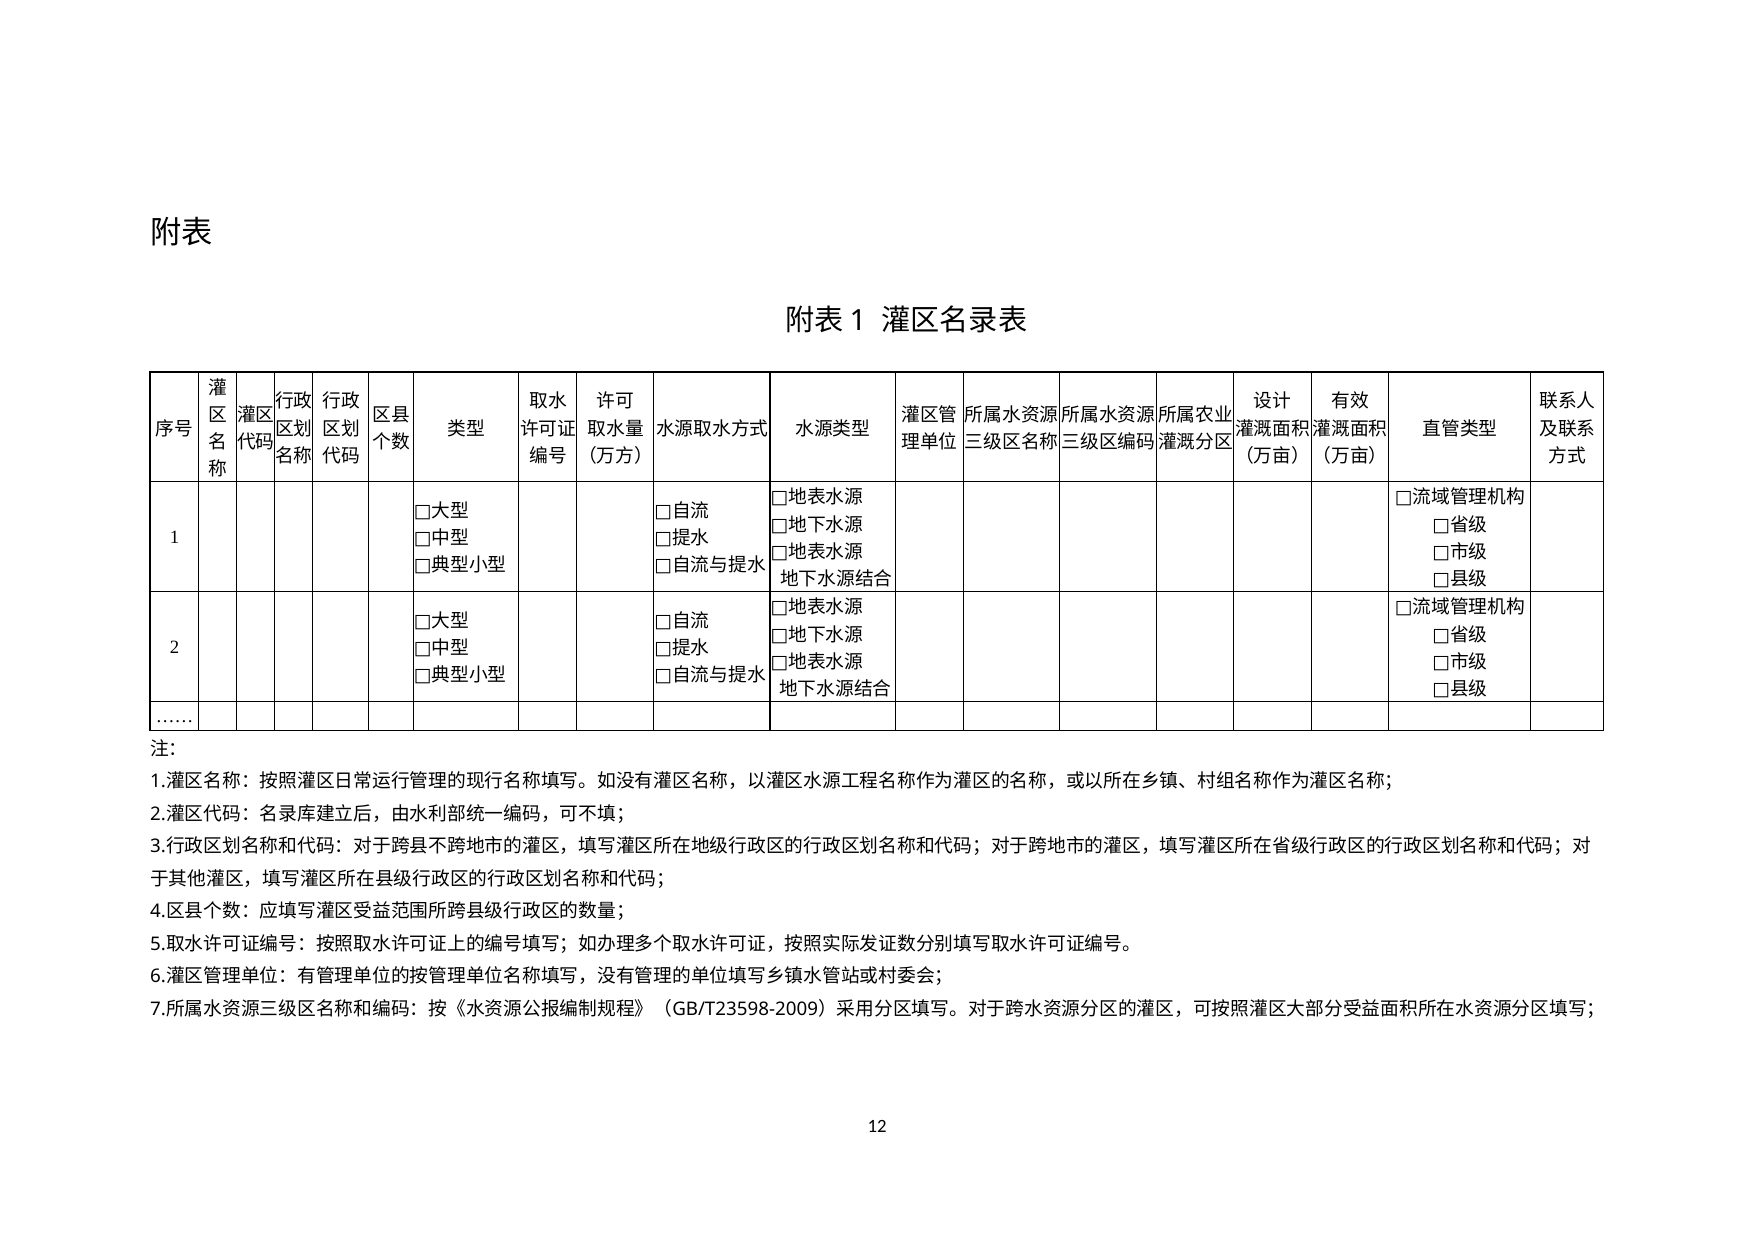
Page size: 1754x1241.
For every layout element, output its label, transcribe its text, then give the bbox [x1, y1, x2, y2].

table_cell [199, 482, 236, 591]
table_cell [237, 482, 274, 591]
table_header 灌区 代码 [237, 373, 274, 481]
table_header 直管类型 [1389, 373, 1530, 481]
table_header 灌区管理单位 [896, 373, 963, 481]
table_cell □大型 □中型 □典型小型 [414, 482, 518, 591]
text 1.灌区名称：按照灌区日常运行管理的现行名称填写。如没有灌区名称，以灌区水源工程名称作为灌区的名称，或以所在乡镇、村组名称作为灌区名称； [150, 763, 1604, 796]
table_cell [199, 702, 236, 730]
table_header 所属农业 灌溉分区 [1157, 373, 1233, 481]
table_cell [369, 482, 413, 591]
table_cell [313, 702, 368, 730]
table_header 取水 许可证 编号 [519, 373, 576, 481]
text 3.行政区划名称和代码：对于跨县不跨地市的灌区，填写灌区所在地级行政区的行政区划名称和代码；对于跨地市的灌区，填写灌区所在省级行政区的行政区划名称和代码；对于其他灌区，填写灌区所在县级行政区的行政区划名称和代码； [150, 828, 1604, 893]
table_cell [313, 482, 368, 591]
table_header 区县 个数 [369, 373, 413, 481]
table_cell [519, 702, 576, 730]
table_cell □自流 □提水 □自流与提水 [654, 592, 769, 701]
table_cell [1060, 592, 1156, 701]
table_cell [896, 592, 963, 701]
table_cell [1312, 482, 1388, 591]
text 注： [150, 731, 1604, 763]
table_cell [275, 592, 312, 701]
table_cell [1060, 702, 1156, 730]
table_header 序号 [151, 373, 198, 481]
table_cell [1234, 702, 1311, 730]
table_cell [771, 702, 895, 730]
table_cell [1389, 702, 1530, 730]
table_cell [1157, 482, 1233, 591]
table_cell [237, 592, 274, 701]
table_cell [964, 702, 1059, 730]
table_header 类型 [414, 373, 518, 481]
table_cell [369, 592, 413, 701]
table_cell [654, 702, 769, 730]
table_cell [275, 702, 312, 730]
table_header 水源取水方式 [654, 373, 769, 481]
table_cell [896, 482, 963, 591]
text 6.灌区管理单位：有管理单位的按管理单位名称填写，没有管理的单位填写乡镇水管站或村委会； [150, 958, 1604, 991]
table_cell [1531, 482, 1603, 591]
table_header 行政 区划 名称 [275, 373, 312, 481]
table_cell [1312, 702, 1388, 730]
table_cell [577, 592, 653, 701]
text 4.区县个数：应填写灌区受益范围所跨县级行政区的数量； [150, 893, 1604, 926]
table_header 所属水资源 三级区编码 [1060, 373, 1156, 481]
table_cell □流域管理机构 □省级 □市级 □县级 [1389, 482, 1530, 591]
table_cell [1060, 482, 1156, 591]
table_cell 1 [151, 482, 198, 591]
table_cell [577, 482, 653, 591]
table_cell □大型 □中型 □典型小型 [414, 592, 518, 701]
table_cell □地表水源 □地下水源 □地表水源 地下水源结合 [771, 592, 895, 701]
table_header 设计 灌溉面积 （万亩） [1234, 373, 1311, 481]
table_cell [414, 702, 518, 730]
table_cell [577, 702, 653, 730]
table_header 有效 灌溉面积 （万亩） [1312, 373, 1388, 481]
table_cell [313, 592, 368, 701]
table_cell [896, 702, 963, 730]
table_cell [1312, 592, 1388, 701]
text 2.灌区代码：名录库建立后，由水利部统一编码，可不填； [150, 796, 1604, 828]
subtitle 附表 [150, 198, 1604, 263]
table_header 所属水资源 三级区名称 [964, 373, 1059, 481]
table_cell …… [151, 702, 198, 730]
table_cell [964, 482, 1059, 591]
table_cell [519, 592, 576, 701]
table_cell [964, 592, 1059, 701]
table_cell 2 [151, 592, 198, 701]
text 7.所属水资源三级区名称和编码：按《水资源公报编制规程》（GB/T23598-2009）采用分区填写。对于跨水资源分区的灌区，可按照灌区大部分受益面积所在水资源分区填写； [150, 991, 1604, 1023]
table_cell [275, 482, 312, 591]
table_header 联系人及联系方式 [1531, 373, 1603, 481]
table_cell [1531, 592, 1603, 701]
table_cell □流域管理机构 □省级 □市级 □县级 [1389, 592, 1530, 701]
table_cell [1234, 592, 1311, 701]
table_cell [1531, 702, 1603, 730]
table_cell [1157, 592, 1233, 701]
table_cell [199, 592, 236, 701]
table_cell [237, 702, 274, 730]
table_header 行政区划 代码 [313, 373, 368, 481]
table_cell [519, 482, 576, 591]
table_header 许可 取水量 （万方） [577, 373, 653, 481]
text 5.取水许可证编号：按照取水许可证上的编号填写；如办理多个取水许可证，按照实际发证数分别填写取水许可证编号。 [150, 926, 1604, 958]
table_cell □自流 □提水 □自流与提水 [654, 482, 769, 591]
table_header 水源类型 [771, 373, 895, 481]
table_cell [1157, 702, 1233, 730]
table_cell [369, 702, 413, 730]
subtitle 附表1 灌区名录表 [150, 285, 1604, 350]
table_cell [1234, 482, 1311, 591]
table_header 灌区 名称 [199, 373, 236, 481]
table_cell □地表水源 □地下水源 □地表水源 地下水源结合 [771, 482, 895, 591]
